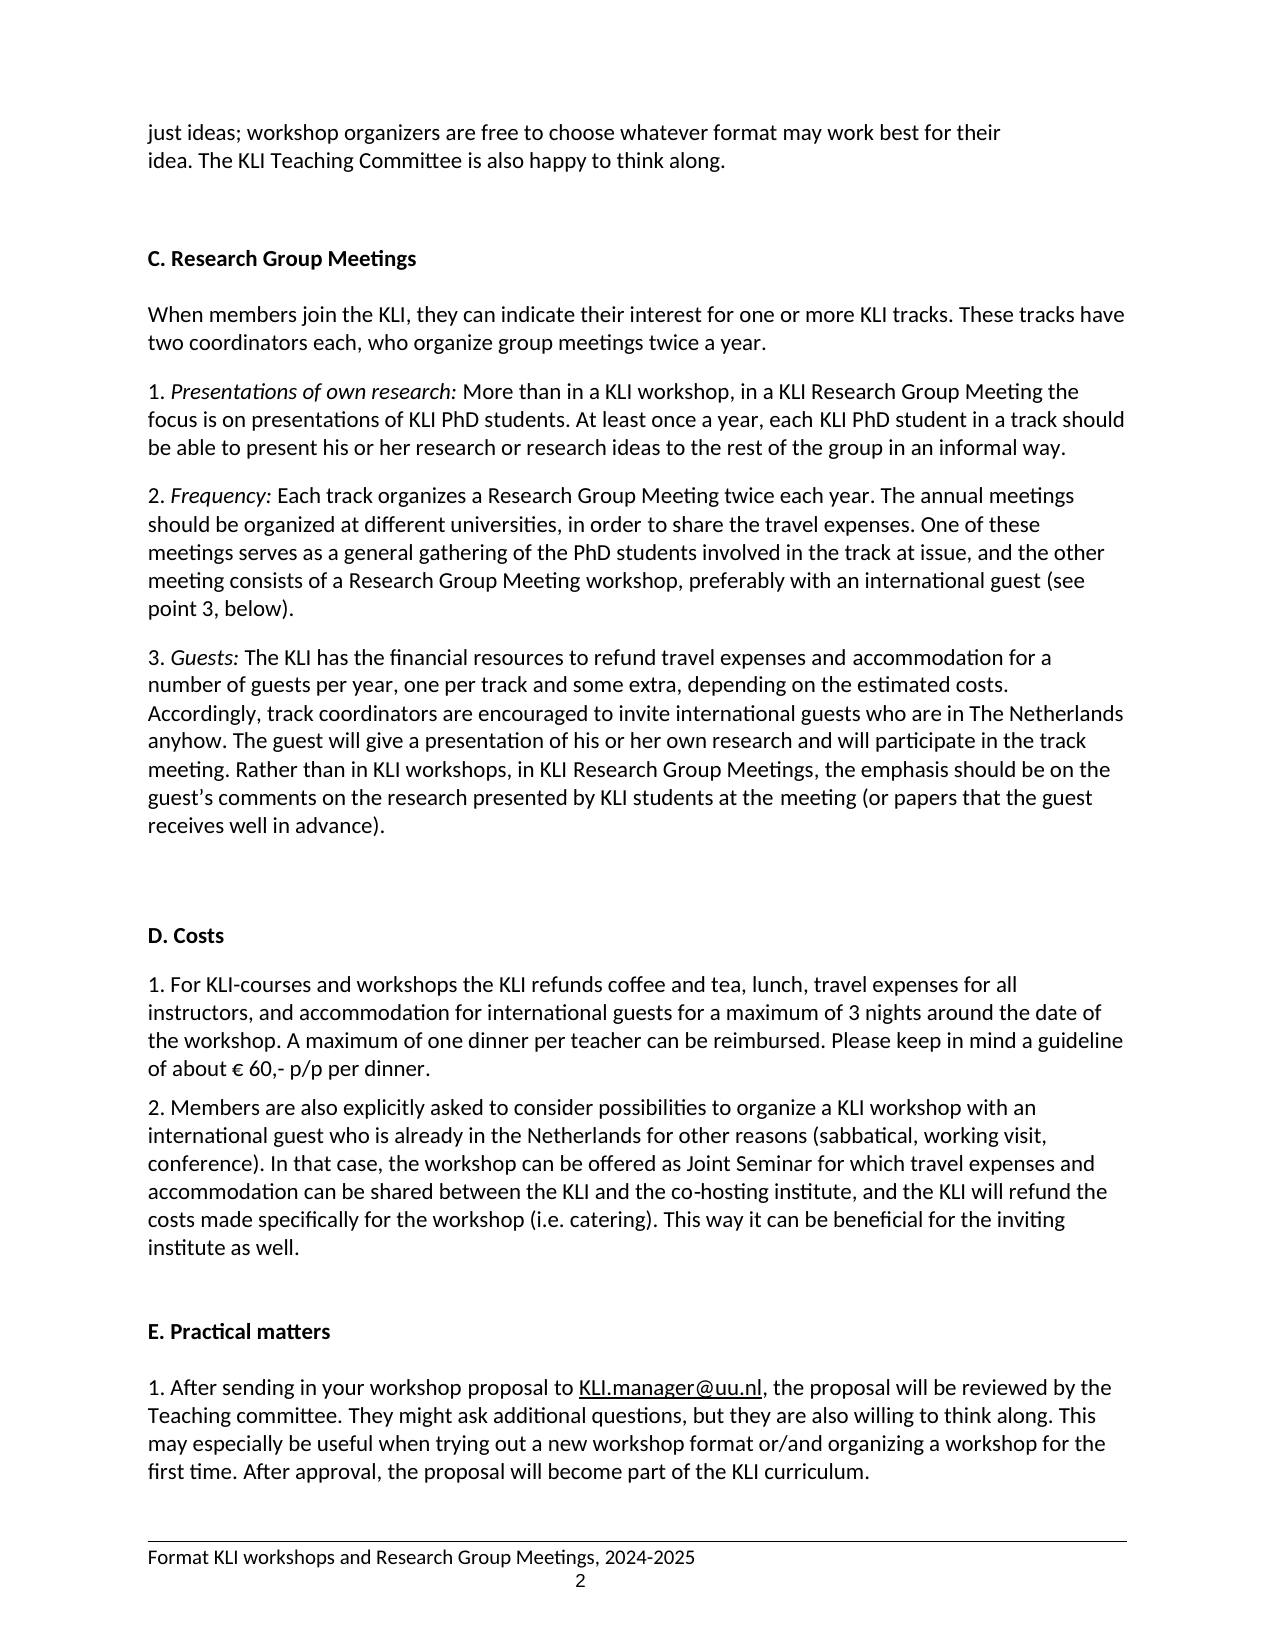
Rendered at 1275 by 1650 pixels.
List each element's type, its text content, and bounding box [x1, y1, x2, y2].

text 1. Presentations of own research: More than in a KLI workshop, in a KLI Research Group Meeting the focus is on presentations of KLI PhD students. At least once a year, each KLI PhD student in a track should be able to present his or her research or research ideas to the rest of the group in an informal way. [148, 377, 1127, 461]
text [148, 1093, 1127, 1513]
text 2. Frequency: Each track organizes a Research Group Meeting twice each year. The annual meetings should be organized at different universities, in order to share the travel expenses. One of these meetings serves as a general gathering of the PhD students involved in the track at issue, and the other meeting consists of a Research Group Meeting workshop, preferably with an international guest (see point 3, below). [148, 482, 1127, 622]
text D. Costs [148, 922, 1127, 950]
text C. Research Group Meetings When members join the KLI, they can indicate their interest for one or more KLI tracks. These tracks have two coordinators each, who organize group meetings twice a year. [148, 244, 1127, 356]
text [148, 118, 1052, 174]
text 1. For KLI-courses and workshops the KLI refunds coffee and tea, lunch, travel expenses for all instructors, and accommodation for international guests for a maximum of 3 nights around the date of the workshop. A maximum of one dinner per teacher can be reimbursed. Please keep in mind a guideline of about € 60,- p/p per dinner. [148, 971, 1127, 1083]
text 3. Guests: The KLI has the financial resources to refund travel expenses and accommodation for a number of guests per year, one per track and some extra, depending on the estimated costs. Accordingly, track coordinators are encouraged to invite international guests who are in The Netherlands anyhow. The guest will give a presentation of his or her own research and will participate in the track meeting. Rather than in KLI workshops, in KLI Research Group Meetings, the emphasis should be on the guest’s comments on the research presented by KLI students at the meeting (or papers that the guest receives well in advance). [148, 643, 1127, 901]
